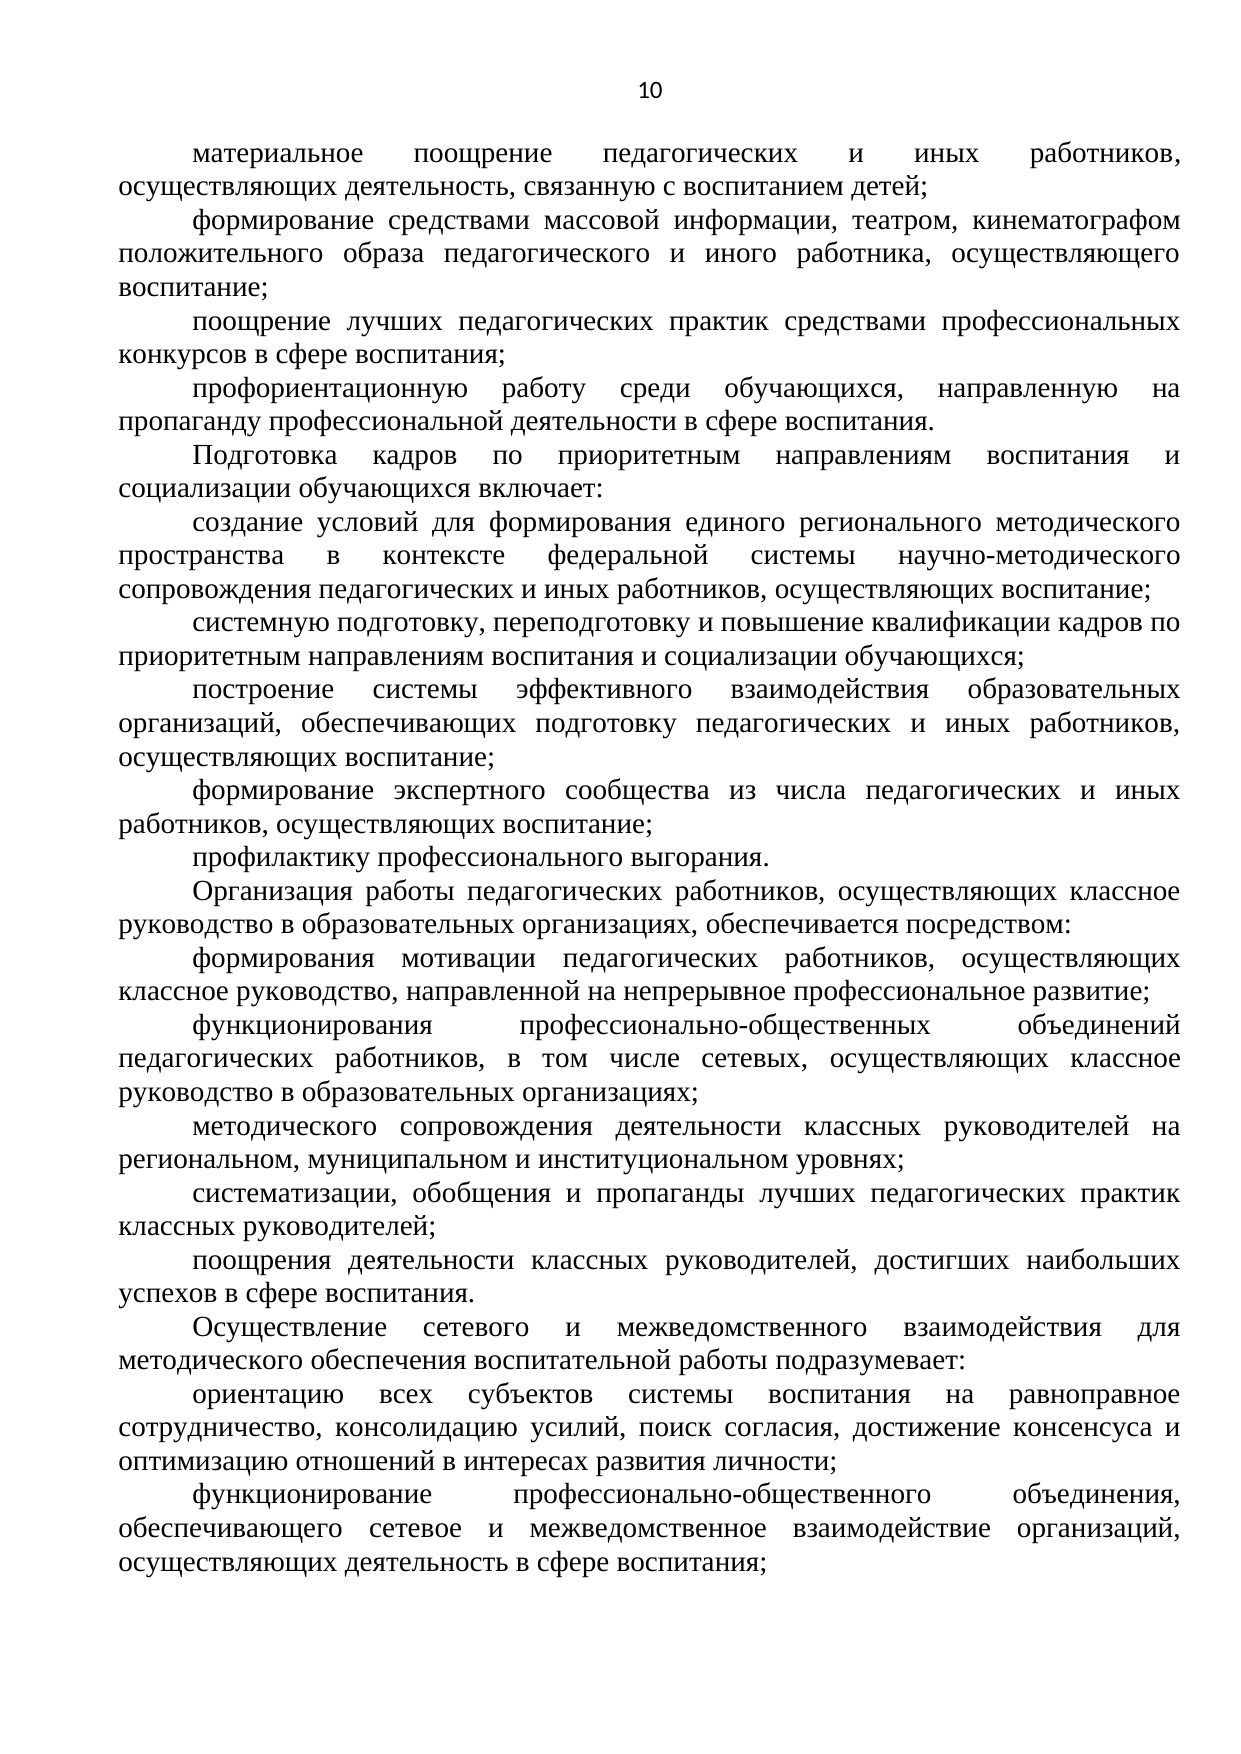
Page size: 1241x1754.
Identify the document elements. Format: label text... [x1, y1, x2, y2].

text систематизации, обобщения и пропаганды лучших педагогических практик классных руководителей; [118, 1175, 1181, 1242]
text профилактику профессионального выгорания. [118, 839, 1181, 873]
text Организация работы педагогических работников, осуществляющих классное руководство в образовательных организациях, обеспечивается посредством: [118, 873, 1181, 940]
text функционирования профессионально-общественных объединений педагогических работников, в том числе сетевых, осуществляющих классное руководство в образовательных организациях; [118, 1007, 1181, 1108]
text методического сопровождения деятельности классных руководителей на региональном, муниципальном и институциональном уровнях; [118, 1108, 1181, 1175]
text Осуществление сетевого и межведомственного взаимодействия для методического обеспечения воспитательной работы подразумевает: [118, 1309, 1181, 1376]
text формирование экспертного сообщества из числа педагогических и иных работников, осуществляющих воспитание; [118, 772, 1181, 839]
text создание условий для формирования единого регионального методического пространства в контексте федеральной системы научно-методического сопровождения педагогических и иных работников, осуществляющих воспитание; [118, 504, 1181, 604]
text системную подготовку, переподготовку и повышение квалификации кадров по приоритетным направлениям воспитания и социализации обучающихся; [118, 604, 1181, 672]
text Подготовка кадров по приоритетным направлениям воспитания и социализации обучающихся включает: [118, 437, 1181, 504]
text профориентационную работу среди обучающихся, направленную на пропаганду профессиональной деятельности в сфере воспитания. [118, 370, 1181, 437]
text построение системы эффективного взаимодействия образовательных организаций, обеспечивающих подготовку педагогических и иных работников, осуществляющих воспитание; [118, 672, 1181, 772]
text формирования мотивации педагогических работников, осуществляющих классное руководство, направленной на непрерывное профессиональное развитие; [118, 940, 1181, 1007]
text формирование средствами массовой информации, театром, кинематографом положительного образа педагогического и иного работника, осуществляющего воспитание; [118, 202, 1181, 303]
text материальное поощрение педагогических и иных работников, осуществляющих деятельность, связанную с воспитанием детей; [118, 135, 1181, 202]
text поощрение лучших педагогических практик средствами профессиональных конкурсов в сфере воспитания; [118, 303, 1181, 370]
text поощрения деятельности классных руководителей, достигших наибольших успехов в сфере воспитания. [118, 1242, 1181, 1309]
text ориентацию всех субъектов системы воспитания на равноправное сотрудничество, консолидацию усилий, поиск согласия, достижение консенсуса и оптимизацию отношений в интересах развития личности; [118, 1376, 1181, 1477]
text функционирование профессионально-общественного объединения, обеспечивающего сетевое и межведомственное взаимодействие организаций, осуществляющих деятельность в сфере воспитания; [118, 1477, 1181, 1577]
